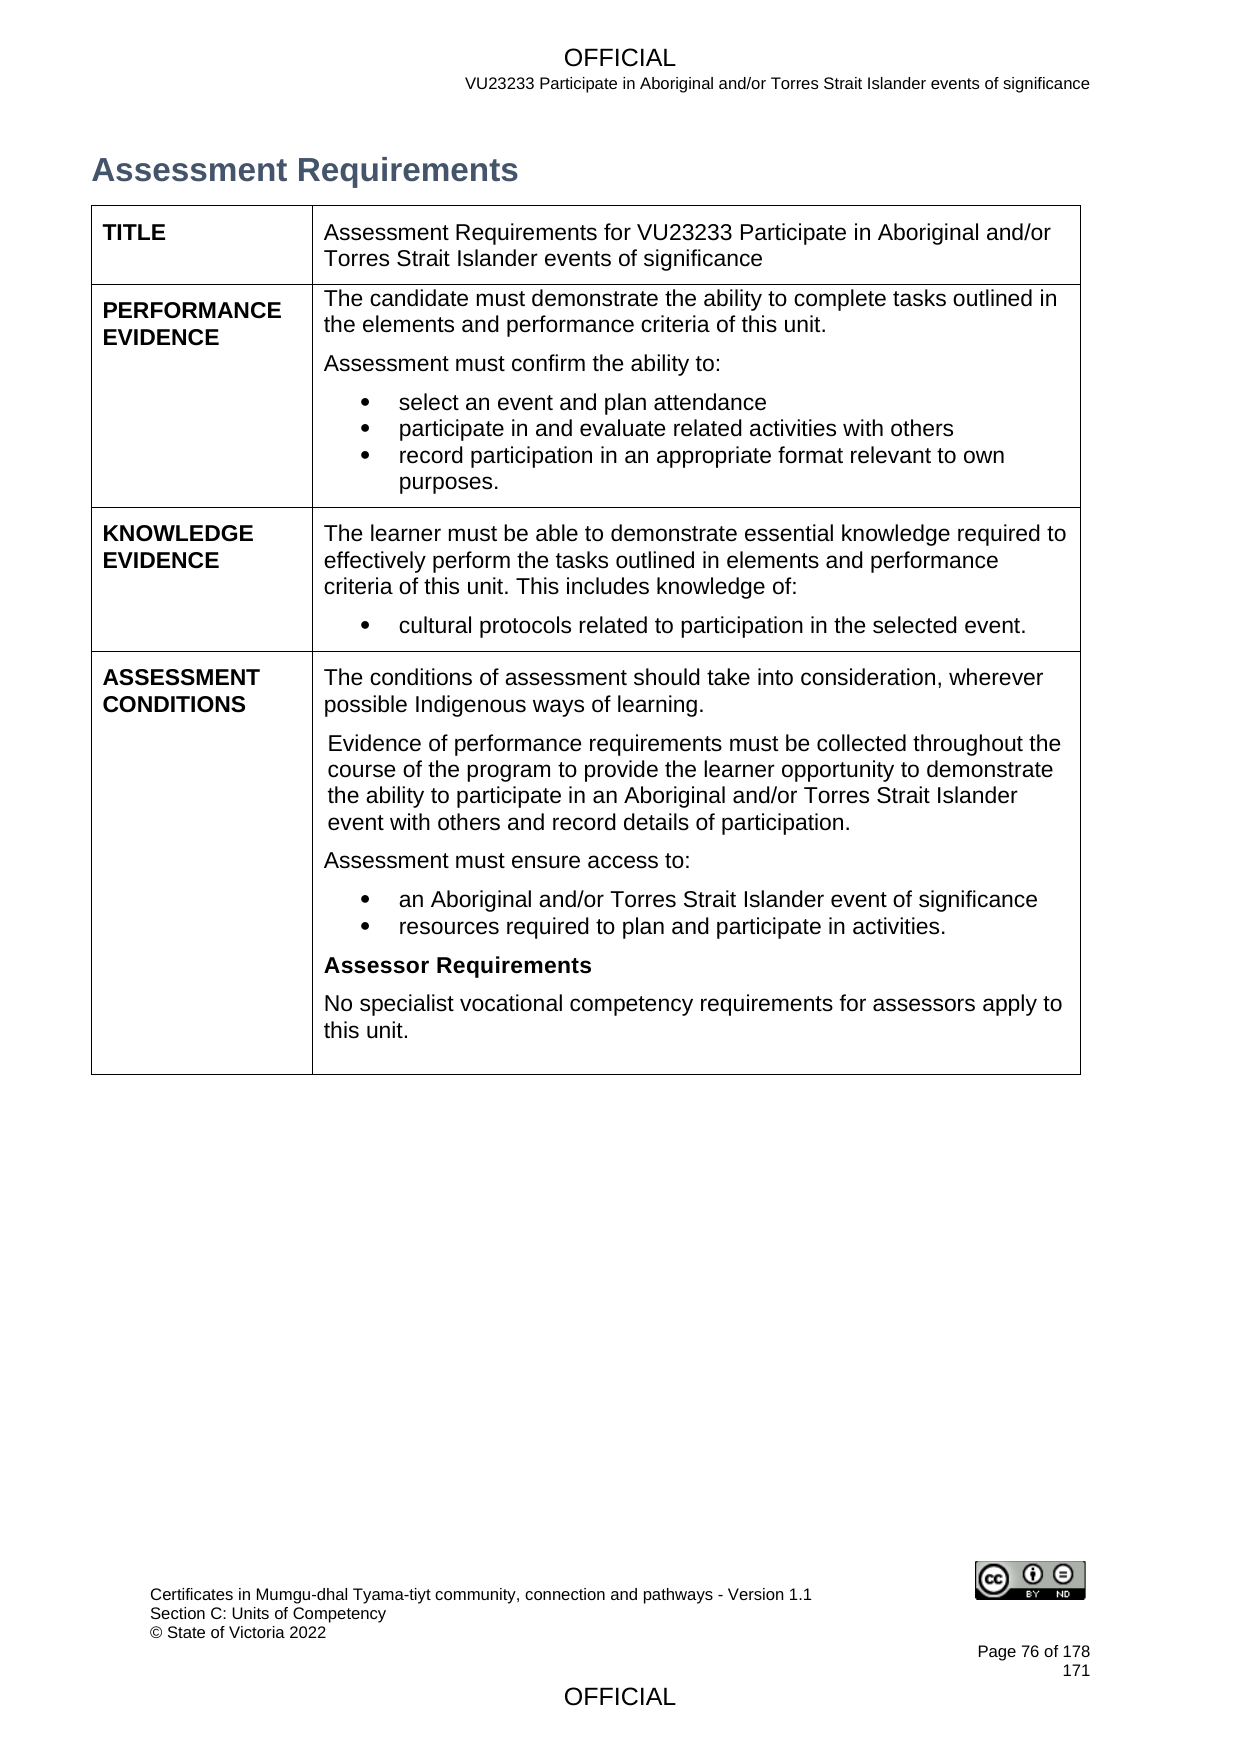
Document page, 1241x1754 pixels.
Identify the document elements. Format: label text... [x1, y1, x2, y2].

table_cell KNOWLEDGE EVIDENCE [92, 508, 312, 651]
table_cell ASSESSMENT CONDITIONS [92, 652, 312, 1073]
table_cell The candidate must demonstrate the ability to complete tasks outlined in the elements and performance criteria of this unit. Assessment must confirm the ability to: select an event and plan attendance participate in and evaluate related activities with others record participation in an appropriate format relevant to own purposes. [313, 285, 1080, 507]
table_cell The conditions of assessment should take into consideration, wherever possible Indigenous ways of learning. Evidence of performance requirements must be collected throughout the course of the program to provide the learner opportunity to demonstrate the ability to participate in an Aboriginal and/or Torres Strait Islander event with others and record details of participation. Assessment must ensure access to: an Aboriginal and/or Torres Strait Islander event of significance resources required to plan and participate in activities. Assessor Requirements No specialist vocational competency requirements for assessors apply to this unit. [313, 652, 1080, 1073]
table_header TITLE [92, 206, 312, 284]
table_header Assessment Requirements for VU23233 Participate in Aboriginal and/or Torres Strait Islander events of significance [313, 206, 1080, 284]
table_cell PERFORMANCE EVIDENCE [92, 285, 312, 507]
picture [975, 1561, 1086, 1600]
text Assessment Requirements [91, 150, 1090, 188]
table_cell The learner must be able to demonstrate essential knowledge required to effectively perform the tasks outlined in elements and performance criteria of this unit. This includes knowledge of: cultural protocols related to participation in the selected event. [313, 508, 1080, 651]
